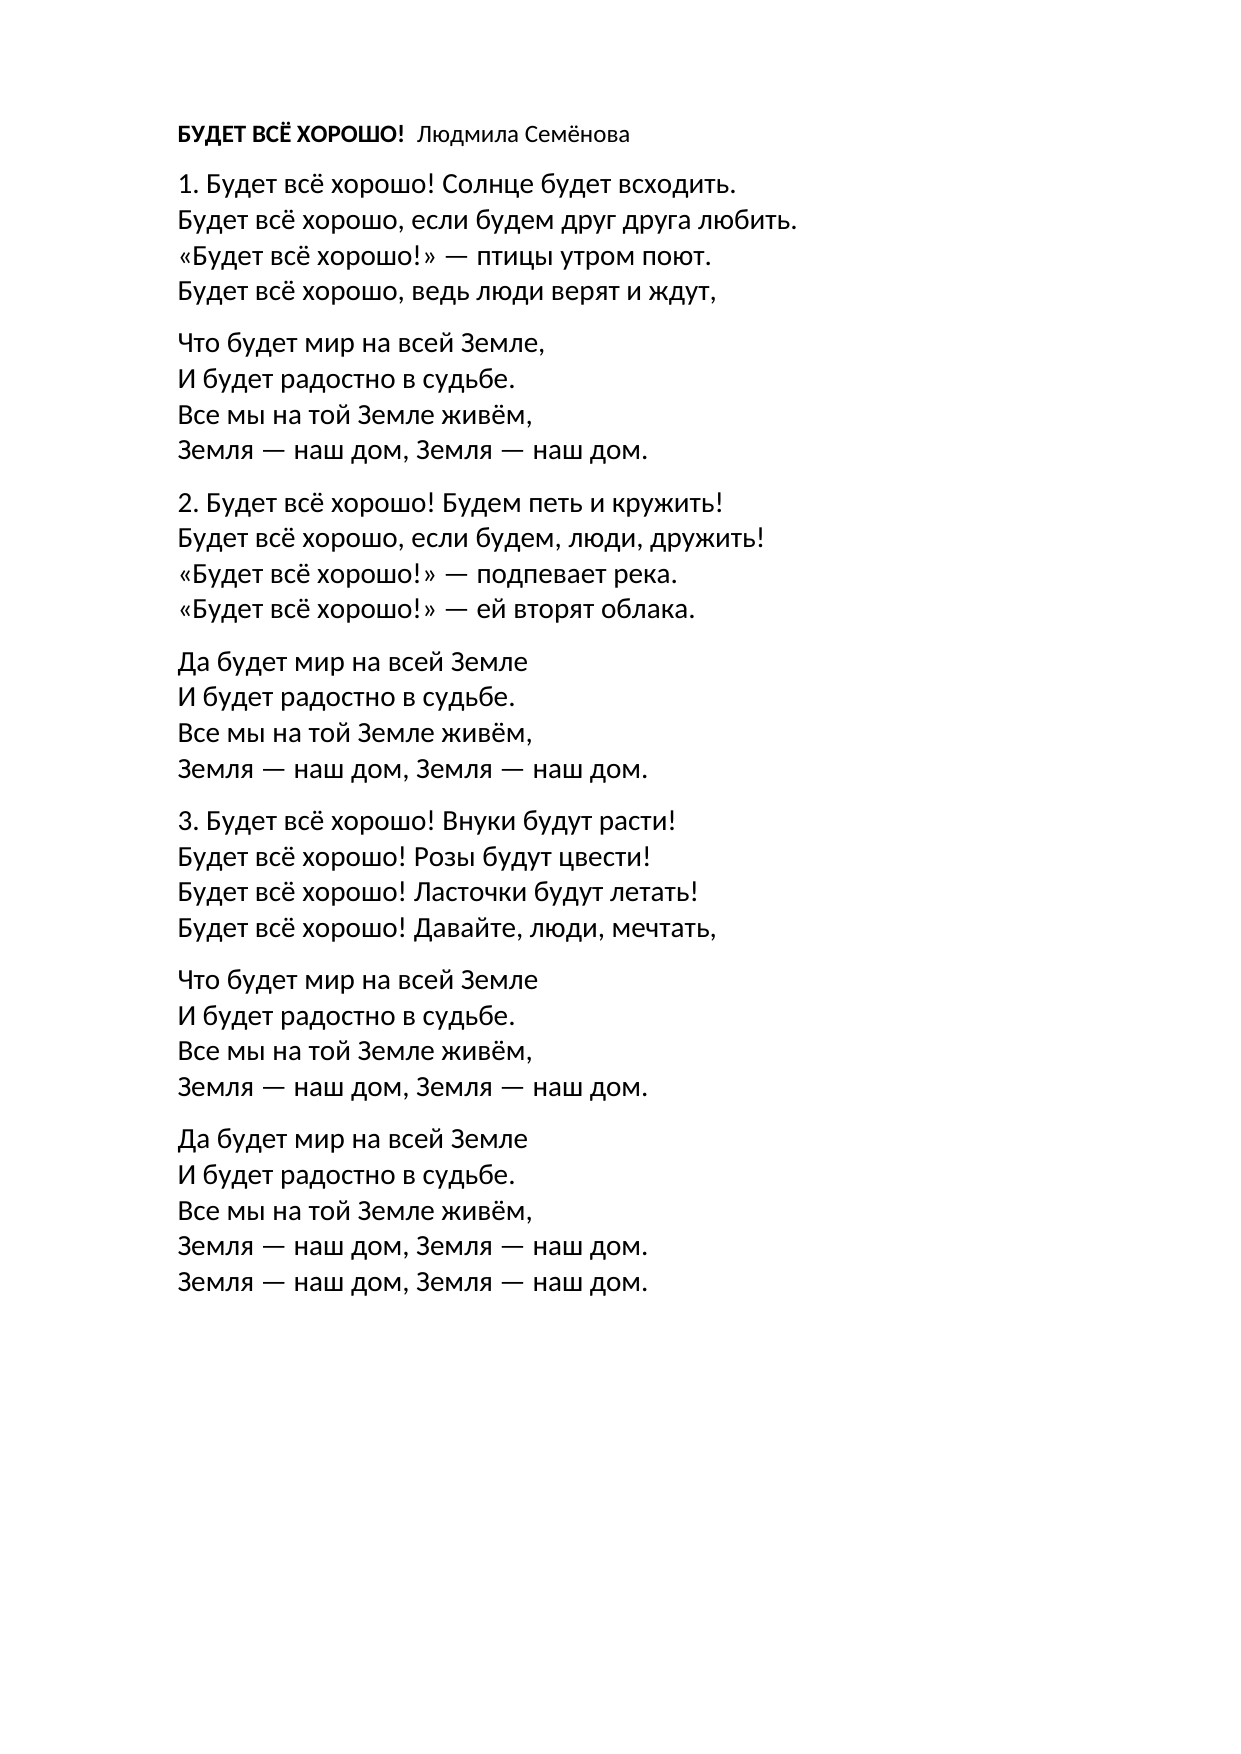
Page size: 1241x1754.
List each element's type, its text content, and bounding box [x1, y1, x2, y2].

text И будет радостно в судьбе. [177, 1156, 1152, 1192]
text БУДЕТ ВСЁ ХОРОШО! Людмила Семёнова [177, 118, 1152, 149]
text Все мы на той Земле живём, [177, 1192, 1152, 1227]
text Что будет мир на всей Земле, [177, 324, 1152, 360]
text «Будет всё хорошо!» — птицы утром поют. [177, 237, 1152, 272]
text Земля — наш дом, Земля — наш дом. [177, 1227, 1152, 1263]
text 1. Будет всё хорошо! Солнце будет всходить. [177, 165, 1152, 201]
text «Будет всё хорошо!» — подпевает река. [177, 555, 1152, 591]
text И будет радостно в судьбе. [177, 997, 1152, 1032]
text Будет всё хорошо! Розы будут цвести! [177, 838, 1152, 873]
text Будет всё хорошо, если будем друг друга любить. [177, 201, 1152, 237]
text «Будет всё хорошо!» — ей вторят облака. [177, 591, 1152, 626]
text Будет всё хорошо, если будем, люди, дружить! [177, 519, 1152, 555]
text Все мы на той Земле живём, [177, 396, 1152, 431]
text И будет радостно в судьбе. [177, 678, 1152, 714]
text Да будет мир на всей Земле [177, 643, 1152, 678]
text Что будет мир на всей Земле [177, 961, 1152, 997]
text Все мы на той Земле живём, [177, 714, 1152, 750]
text 2. Будет всё хорошо! Будем петь и кружить! [177, 484, 1152, 519]
text Земля — наш дом, Земля — наш дом. [177, 750, 1152, 785]
text Все мы на той Земле живём, [177, 1032, 1152, 1068]
text Да будет мир на всей Земле [177, 1120, 1152, 1156]
text Будет всё хорошо, ведь люди верят и ждут, [177, 272, 1152, 308]
text Земля — наш дом, Земля — наш дом. [177, 431, 1152, 467]
text И будет радостно в судьбе. [177, 360, 1152, 396]
text Будет всё хорошо! Давайте, люди, мечтать, [177, 909, 1152, 944]
text Земля — наш дом, Земля — наш дом. [177, 1263, 1152, 1298]
text 3. Будет всё хорошо! Внуки будут расти! [177, 802, 1152, 838]
text Земля — наш дом, Земля — наш дом. [177, 1068, 1152, 1104]
text Будет всё хорошо! Ласточки будут летать! [177, 873, 1152, 909]
